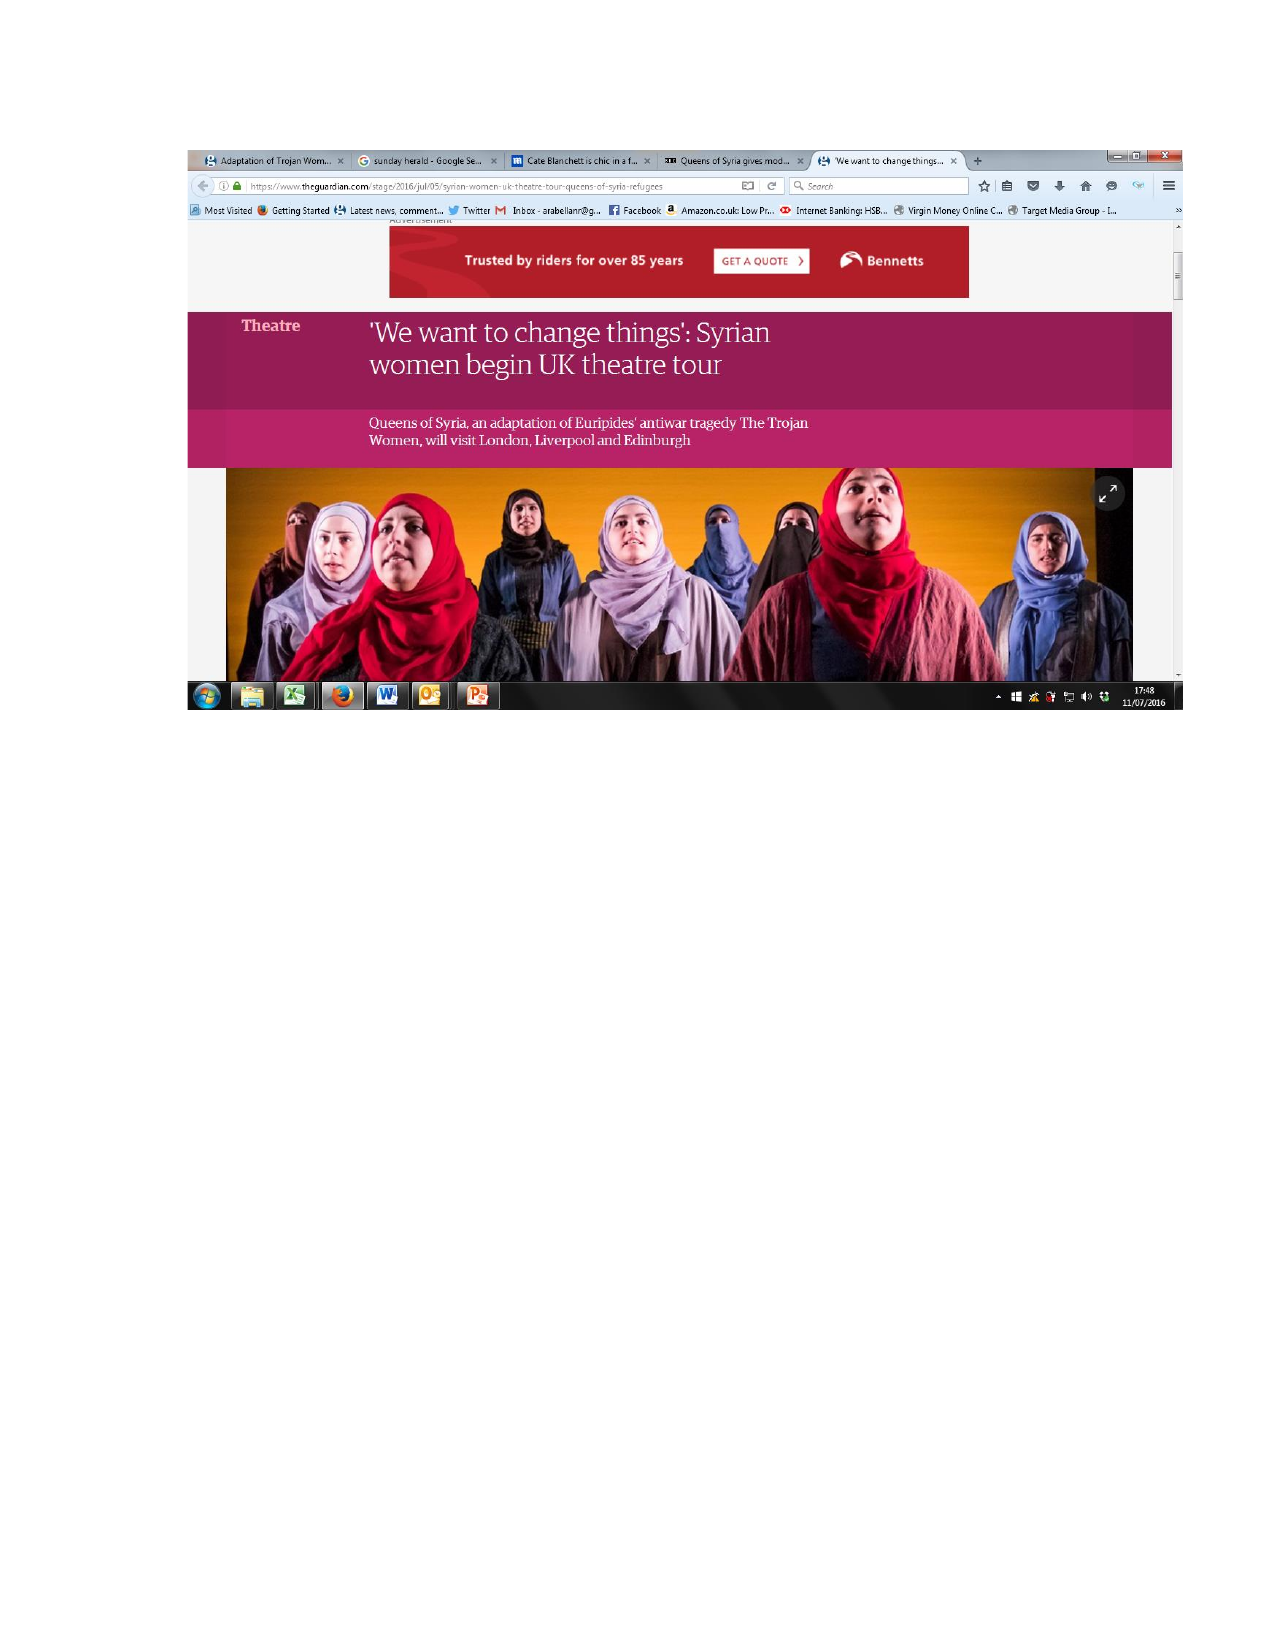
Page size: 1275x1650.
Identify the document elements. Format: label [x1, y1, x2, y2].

picture [187, 150, 1183, 710]
